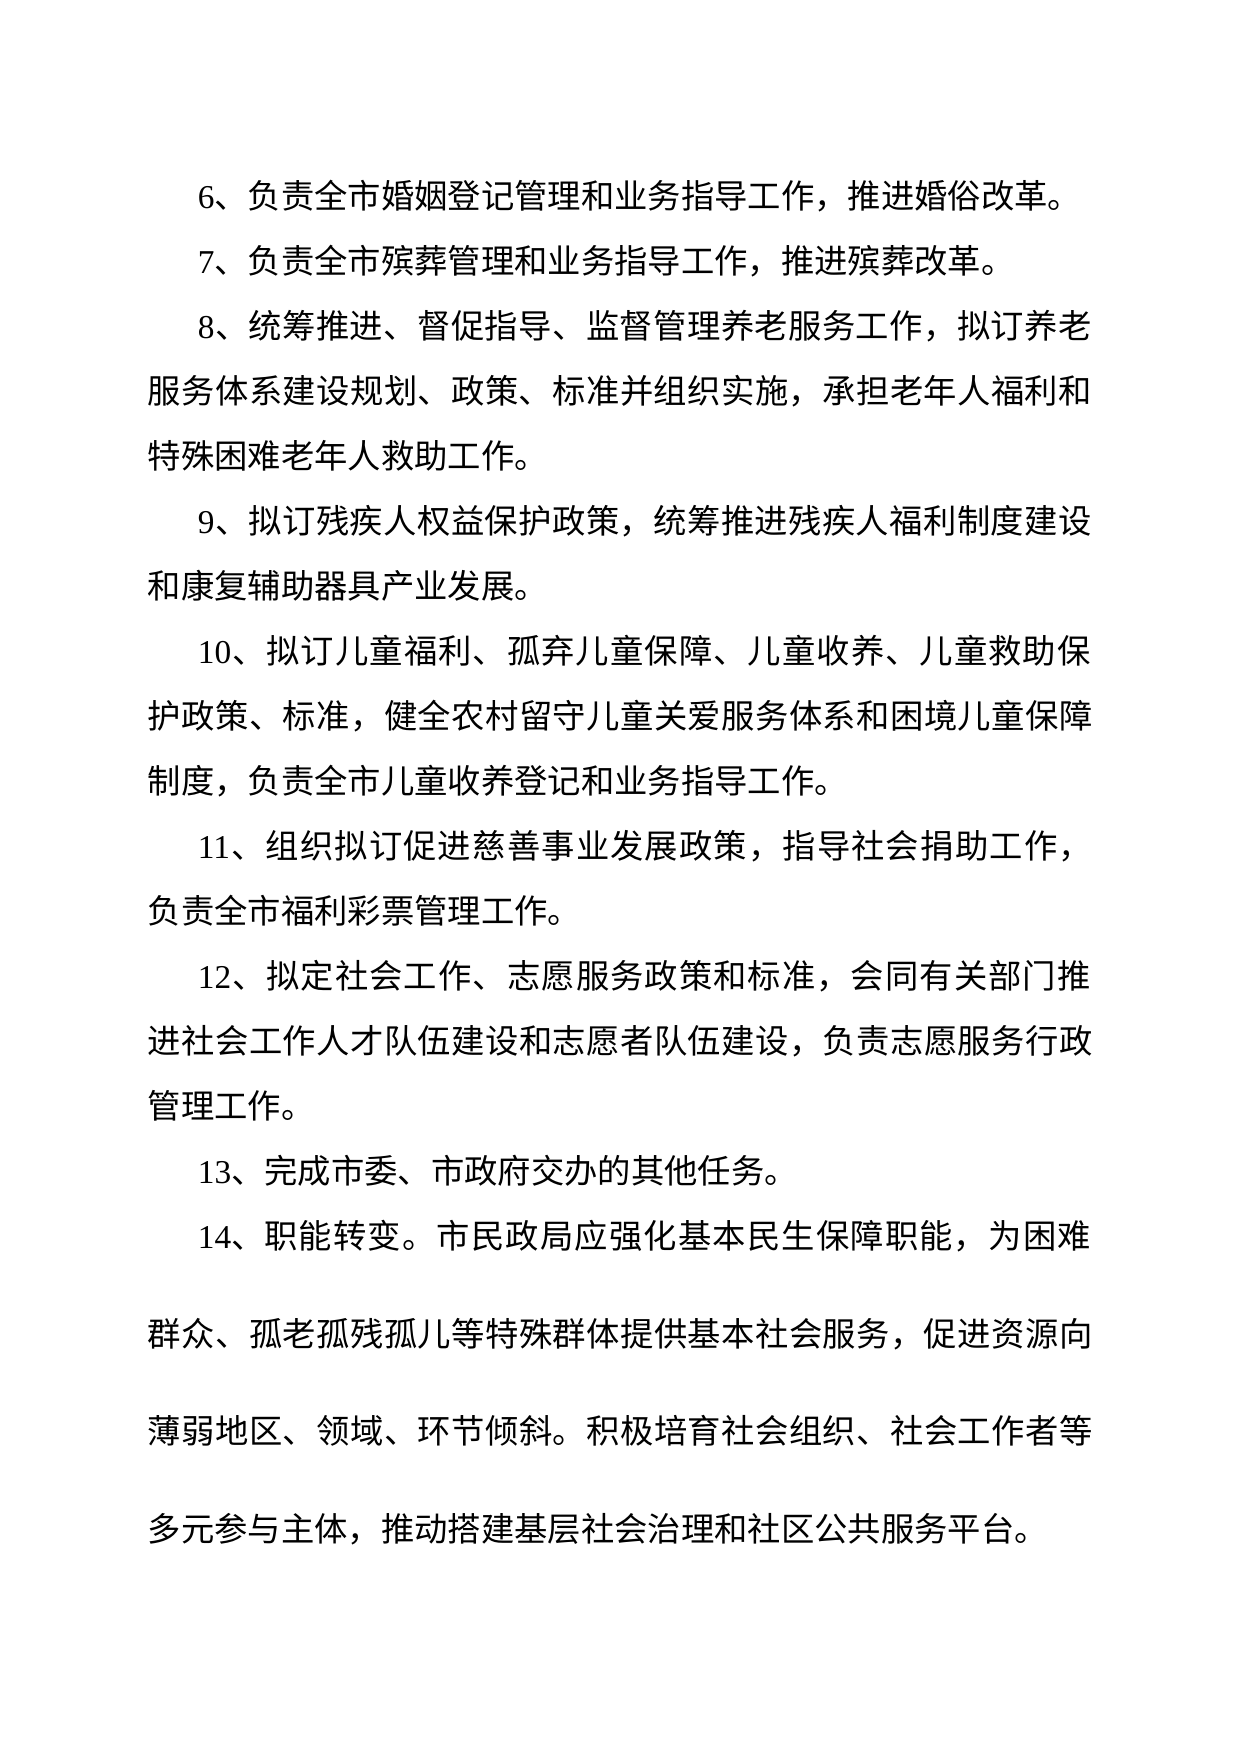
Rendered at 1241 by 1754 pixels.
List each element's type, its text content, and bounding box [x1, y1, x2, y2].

text 8、统筹推进、督促指导、监督管理养老服务工作，拟订养老服务体系建设规划、政策、标准并组织实施，承担老年人福利和特殊困难老年人救助工作。 [148, 292, 1092, 487]
text 9、拟订残疾人权益保护政策，统筹推进残疾人福利制度建设和康复辅助器具产业发展。 [148, 487, 1092, 617]
text 10、拟订儿童福利、孤弃儿童保障、儿童收养、儿童救助保护政策、标准，健全农村留守儿童关爱服务体系和困境儿童保障制度，负责全市儿童收养登记和业务指导工作。 [148, 617, 1092, 812]
list 完成市委、市政府交办的其他任务。 [148, 1137, 1092, 1202]
text 11、组织拟订促进慈善事业发展政策，指导社会捐助工作，负责全市福利彩票管理工作。 [148, 812, 1092, 942]
text 12、拟定社会工作、志愿服务政策和标准，会同有关部门推进社会工作人才队伍建设和志愿者队伍建设，负责志愿服务行政管理工作。 [148, 942, 1092, 1137]
text 7、负责全市殡葬管理和业务指导工作，推进殡葬改革。 [148, 227, 1092, 292]
list 职能转变。市民政局应强化基本民生保障职能，为困难群众、孤老孤残孤儿等特殊群体提供基本社会服务，促进资源向薄弱地区、领域、环节倾斜。积极培育社会组织、社会工作者等多元参与主体，推动搭建基层社会治理和社区公共服务平台。 [148, 1202, 1092, 1559]
text 6、负责全市婚姻登记管理和业务指导工作，推进婚俗改革。 [148, 162, 1092, 227]
